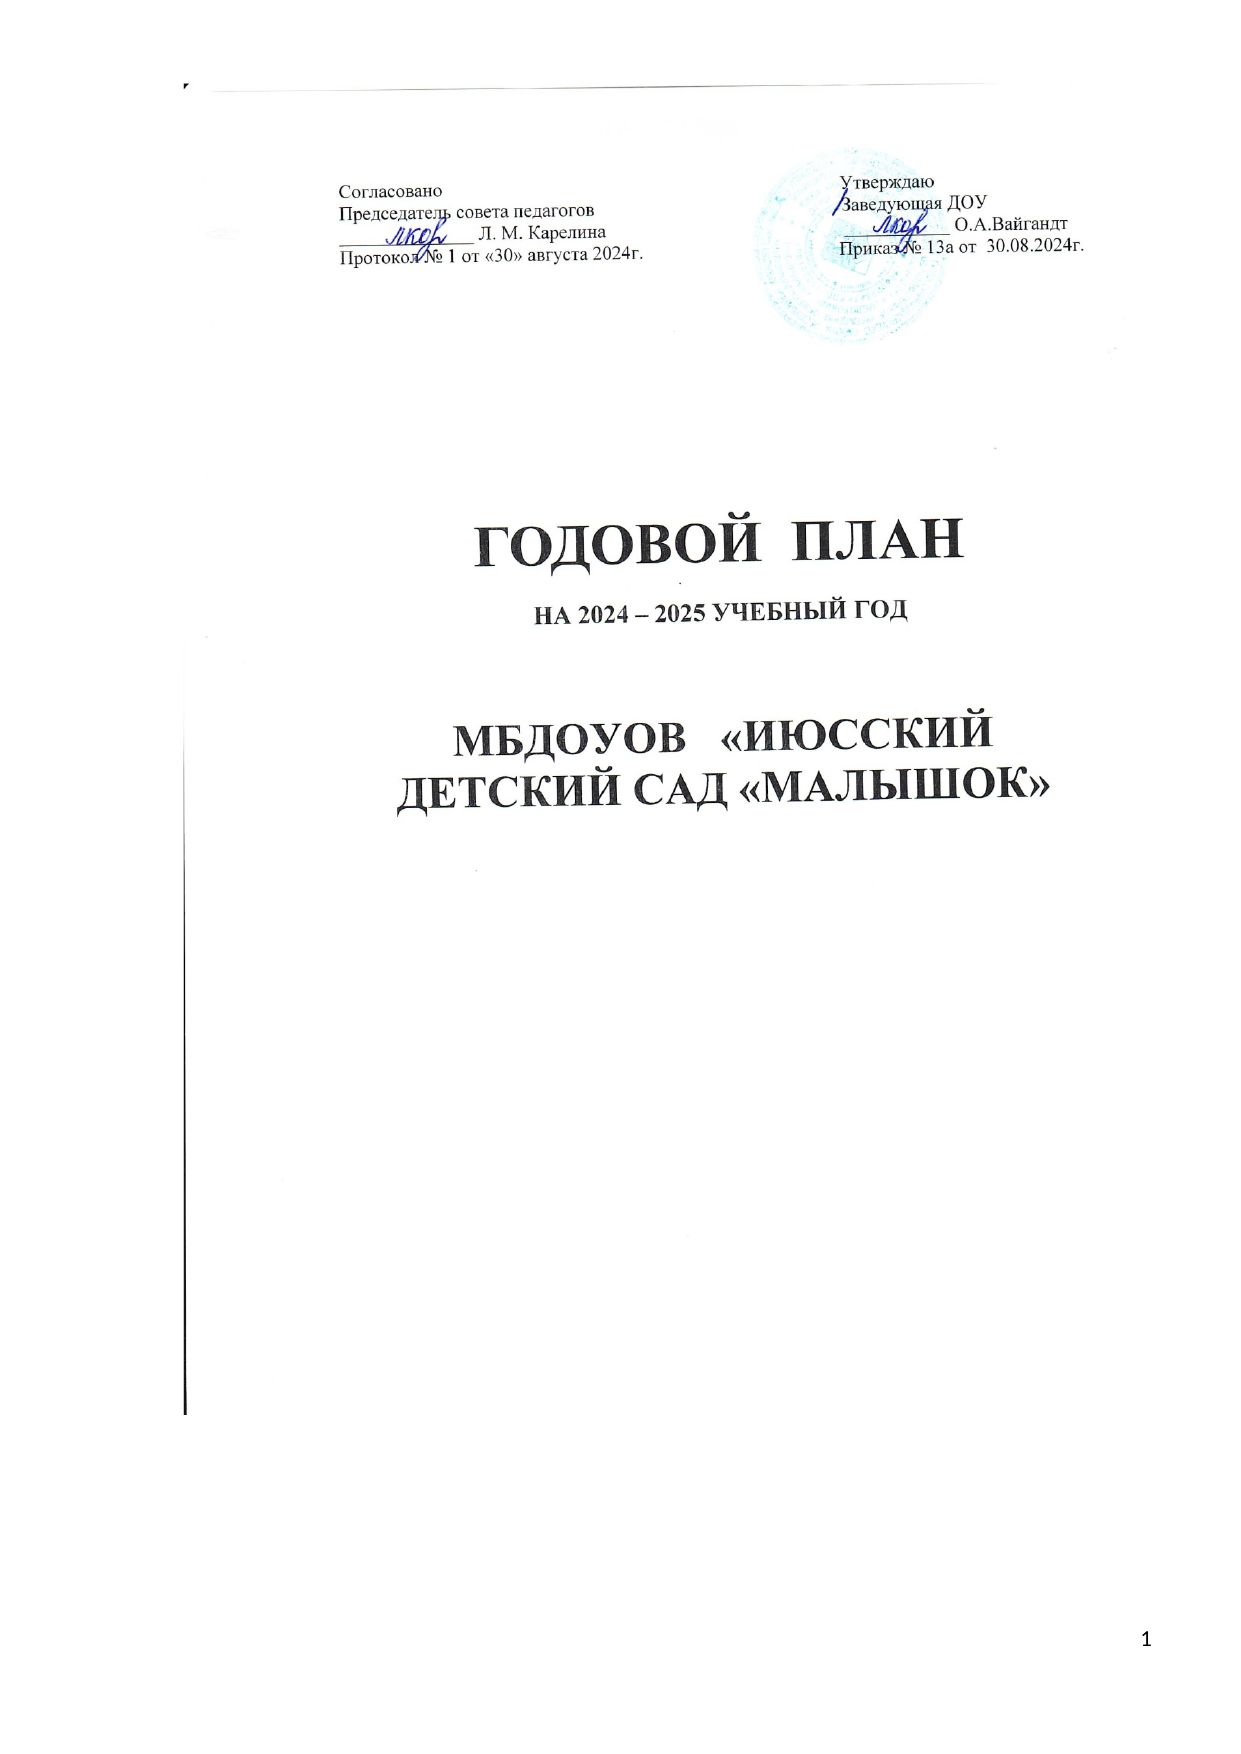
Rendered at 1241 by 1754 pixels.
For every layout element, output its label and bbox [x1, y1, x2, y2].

picture [177, 73, 1152, 1415]
